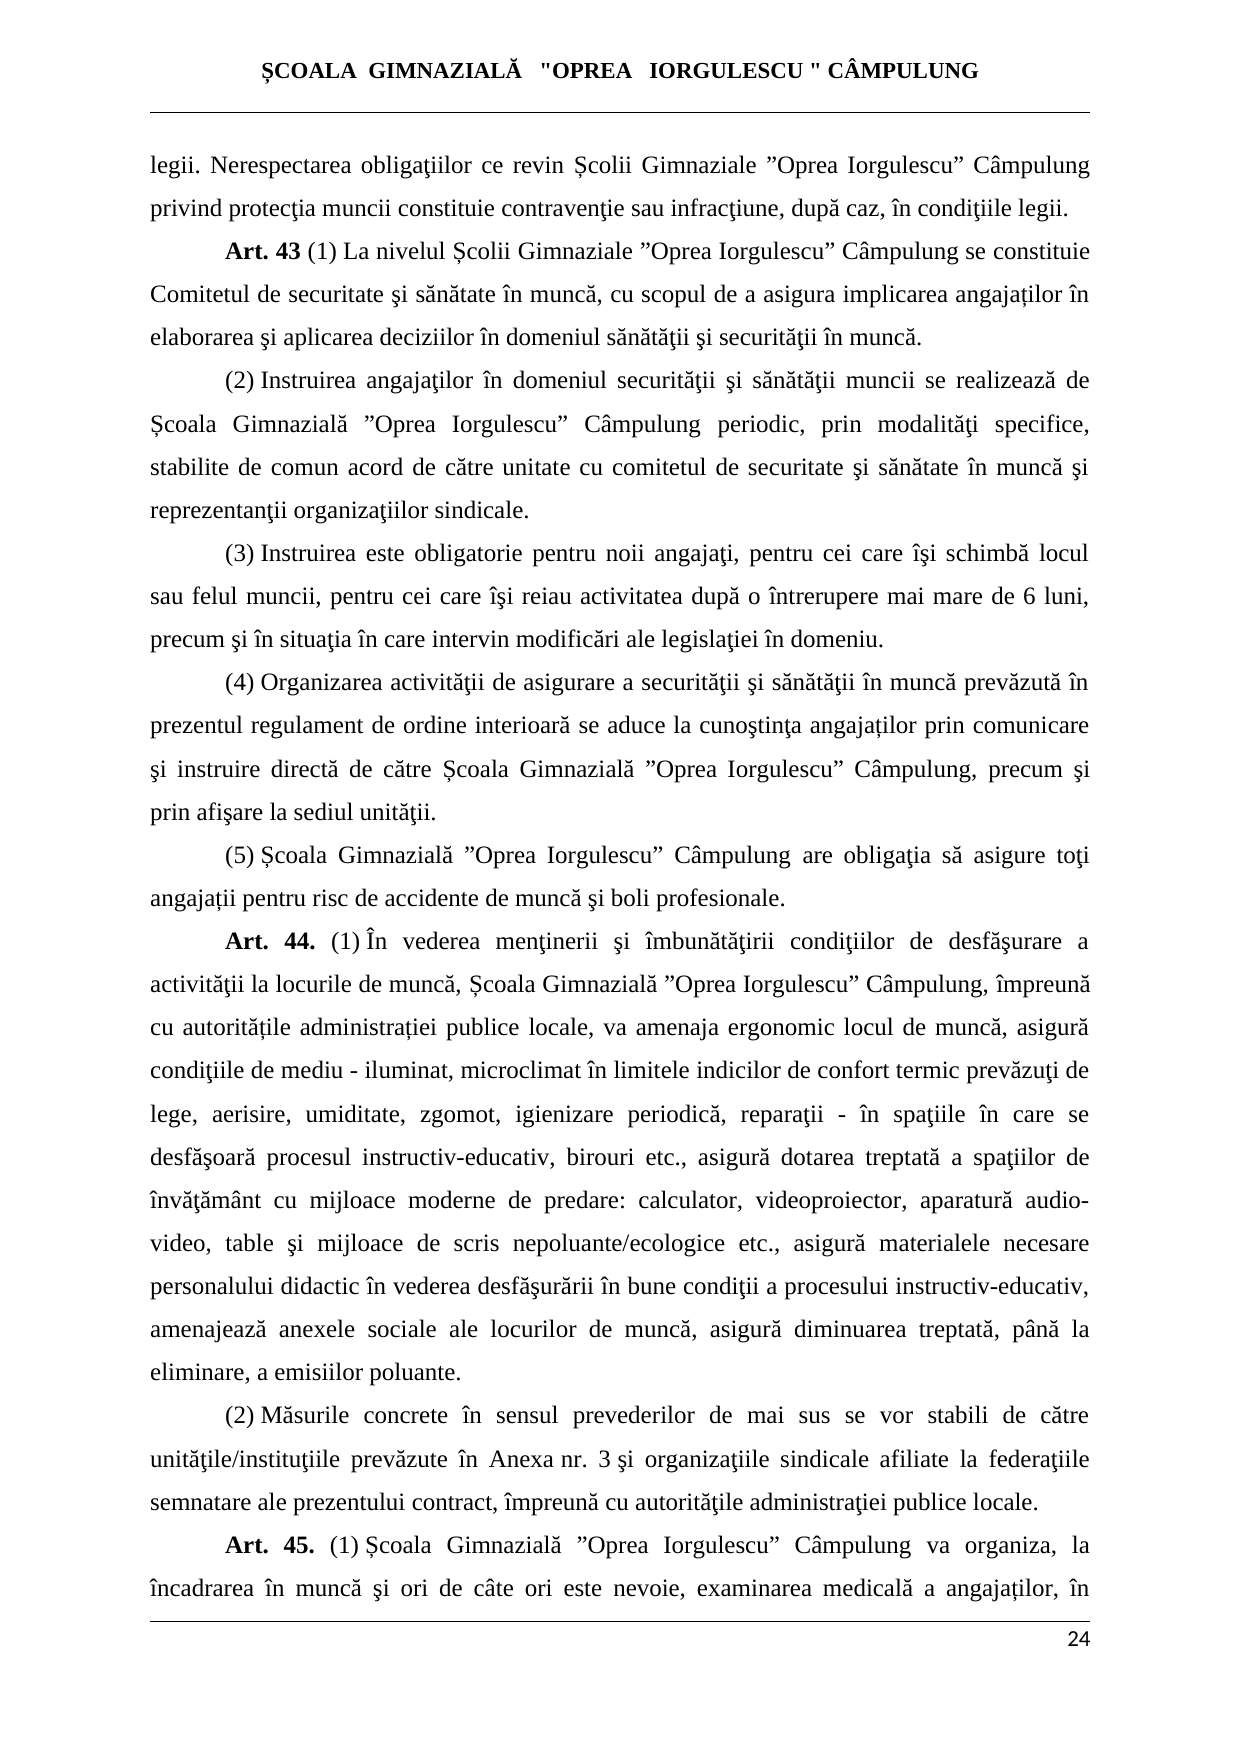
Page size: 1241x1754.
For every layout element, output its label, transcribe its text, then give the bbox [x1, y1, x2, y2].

text Art. 44. (1) În vederea menţinerii şi îmbunătăţirii condiţiilor de desfăşurare a activităţii la locurile de muncă, Școala Gimnazială ”Oprea Iorgulescu” Câmpulung, împreună cu autoritățile administrației publice locale, va amenaja ergonomic locul de muncă, asigură condiţiile de mediu - iluminat, microclimat în limitele indicilor de confort termic prevăzuţi de lege, aerisire, umiditate, zgomot, igienizare periodică, reparaţii - în spaţiile în care se desfăşoară procesul instructiv-educativ, birouri etc., asigură dotarea treptată a spaţiilor de învăţământ cu mijloace moderne de predare: calculator, videoproiector, aparatură audio-video, table şi mijloace de scris nepoluante/ecologice etc., asigură materialele necesare personalului didactic în vederea desfăşurării în bune condiţii a procesului instructiv-educativ, amenajează anexele sociale ale locurilor de muncă, asigură diminuarea treptată, până la eliminare, a emisiilor poluante. [150, 926, 1090, 1386]
text (5) Școala Gimnazială ”Oprea Iorgulescu” Câmpulung are obligaţia să asigure toţi angajații pentru risc de accidente de muncă şi boli profesionale. [150, 840, 1090, 912]
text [150, 1530, 1090, 1602]
text (3) Instruirea este obligatorie pentru noii angajaţi, pentru cei care îşi schimbă locul sau felul muncii, pentru cei care îşi reiau activitatea după o întrerupere mai mare de 6 luni, precum şi în situaţia în care intervin modificări ale legislaţiei în domeniu. [150, 538, 1090, 653]
text (4) Organizarea activităţii de asigurare a securităţii şi sănătăţii în muncă prevăzută în prezentul regulament de ordine interioară se aduce la cunoştinţa angajaților prin comunicare şi instruire directă de către Școala Gimnazială ”Oprea Iorgulescu” Câmpulung, precum şi prin afişare la sediul unităţii. [150, 667, 1090, 826]
text (2) Măsurile concrete în sensul prevederilor de mai sus se vor stabili de către unităţile/instituţiile prevăzute în Anexa nr. 3 şi organizaţiile sindicale afiliate la federaţiile semnatare ale prezentului contract, împreună cu autorităţile administraţiei publice locale. [150, 1401, 1090, 1516]
text (2) Instruirea angajaţilor în domeniul securităţii şi sănătăţii muncii se realizează de Școala Gimnazială ”Oprea Iorgulescu” Câmpulung periodic, prin modalităţi specifice, stabilite de comun acord de către unitate cu comitetul de securitate şi sănătate în muncă şi reprezentanţii organizaţiilor sindicale. [150, 366, 1090, 524]
text Art. 43 (1) La nivelul Școlii Gimnaziale ”Oprea Iorgulescu” Câmpulung se constituie Comitetul de securitate şi sănătate în muncă, cu scopul de a asigura implicarea angajaților în elaborarea şi aplicarea deciziilor în domeniul sănătăţii şi securităţii în muncă. [150, 236, 1090, 351]
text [150, 150, 1090, 222]
